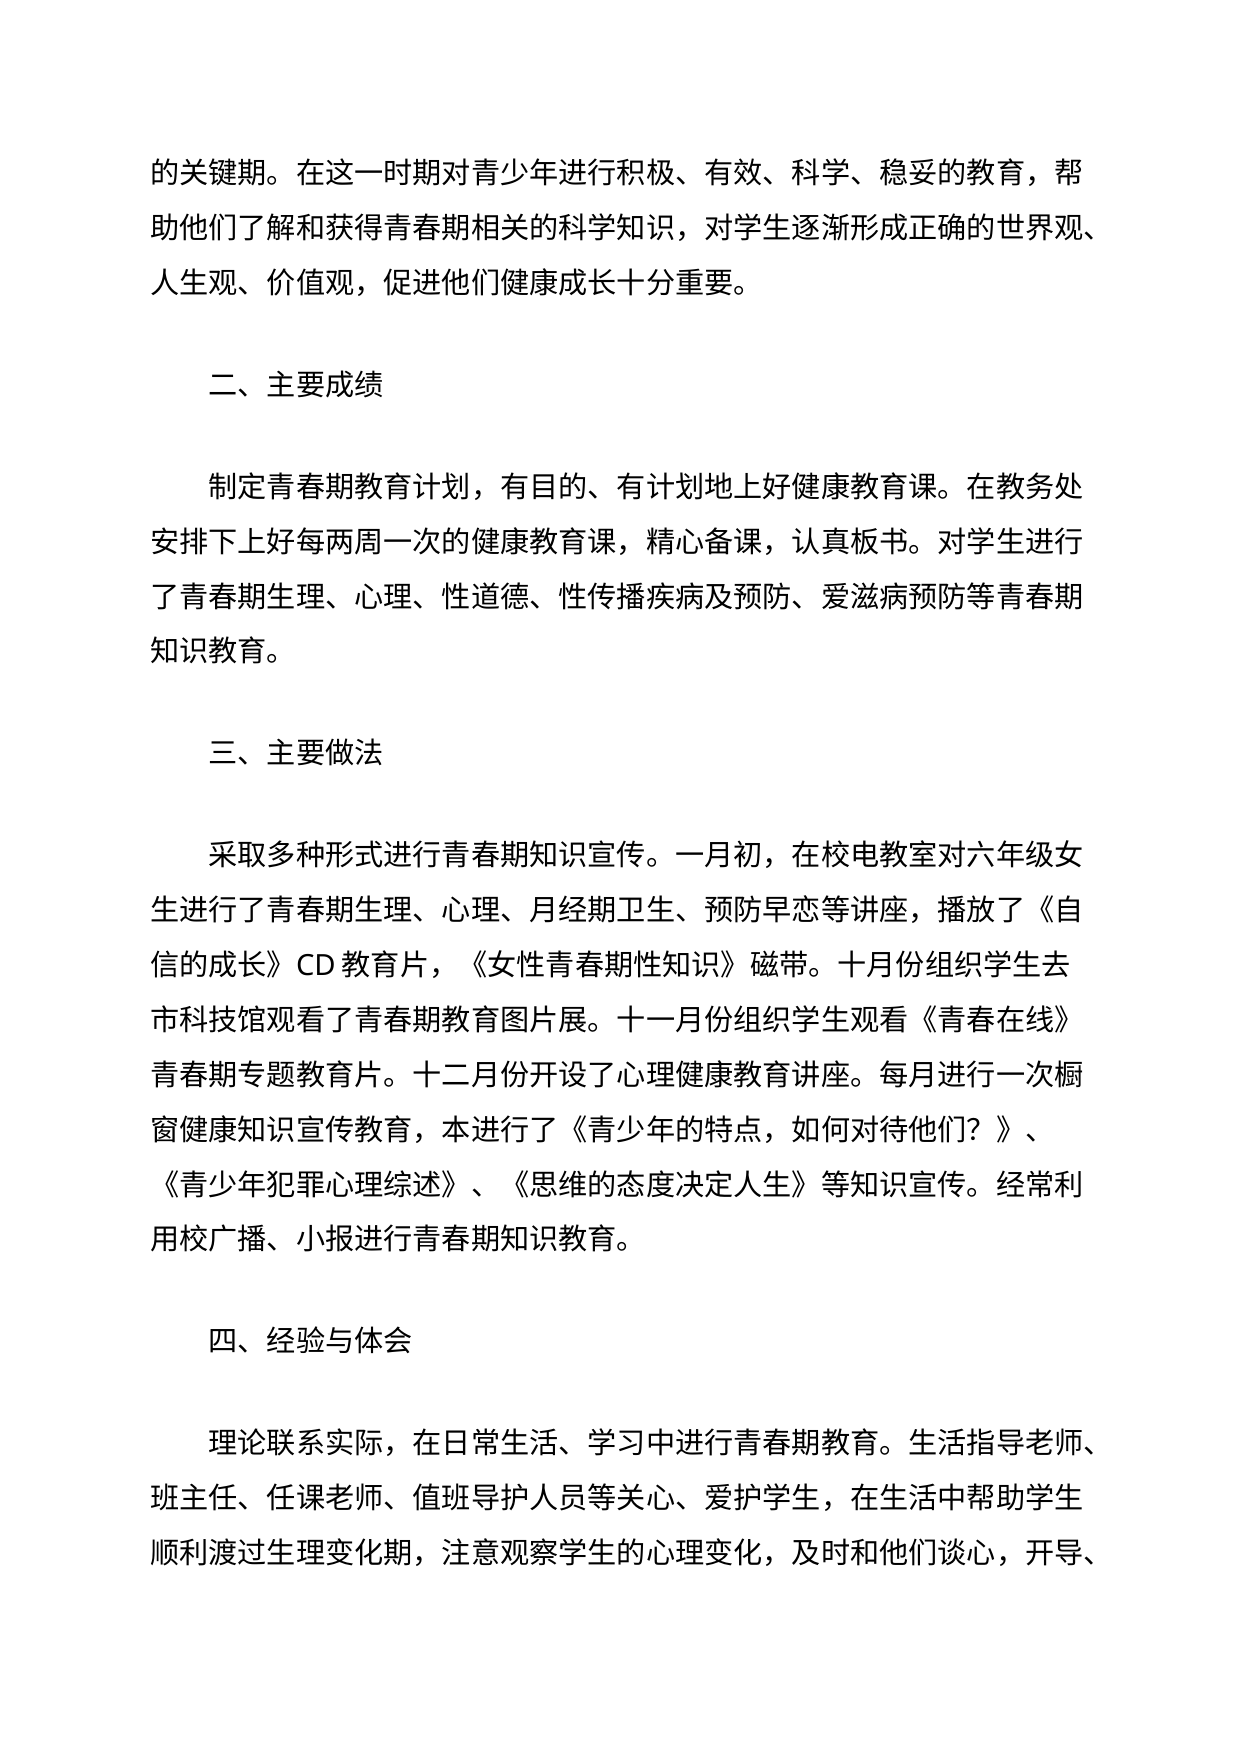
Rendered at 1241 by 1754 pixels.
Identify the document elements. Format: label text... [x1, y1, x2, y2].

text 二、主要成绩 [150, 362, 1090, 404]
text 制定青春期教育计划，有目的、有计划地上好健康教育课。在教务处安排下上好每两周一次的健康教育课，精心备课，认真板书。对学生进行了青春期生理、心理、性道德、性传播疾病及预防、爱滋病预防等青春期知识教育。 [150, 463, 1090, 670]
text 四、经验与体会 [150, 1318, 1090, 1360]
text 采取多种形式进行青春期知识宣传。一月初，在校电教室对六年级女生进行了青春期生理、心理、月经期卫生、预防早恋等讲座，播放了《自信的成长》CD教育片，《女性青春期性知识》磁带。十月份组织学生去市科技馆观看了青春期教育图片展。十一月份组织学生观看《青春在线》青春期专题教育片。十二月份开设了心理健康教育讲座。每月进行一次橱窗健康知识宣传教育，本进行了《青少年的特点，如何对待他们？》、《青少年犯罪心理综述》、《思维的态度决定人生》等知识宣传。经常利用校广播、小报进行青春期知识教育。 [150, 832, 1090, 1258]
text 三、主要做法 [150, 730, 1090, 772]
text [150, 1419, 1090, 1572]
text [150, 150, 1090, 302]
